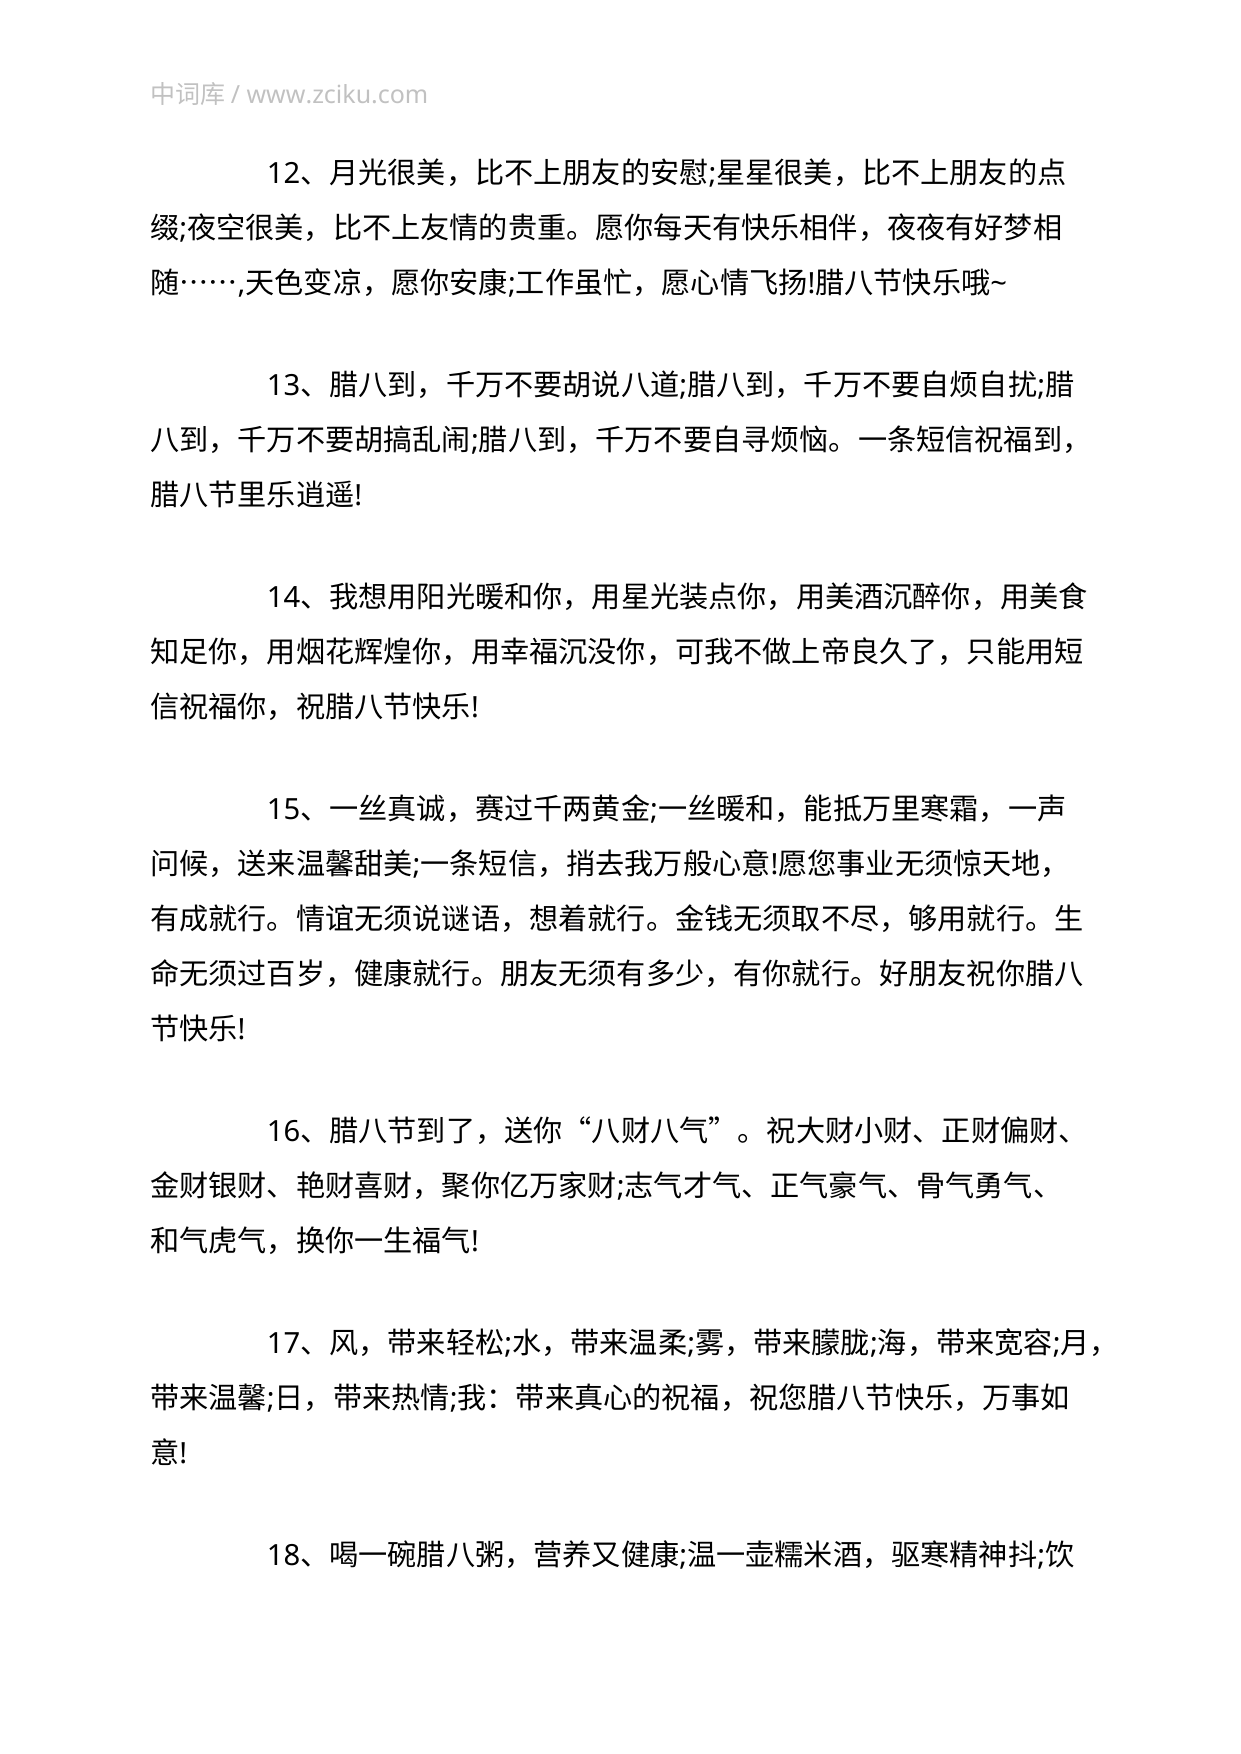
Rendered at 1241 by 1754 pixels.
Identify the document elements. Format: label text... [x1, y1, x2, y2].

text 13、腊八到，千万不要胡说八道;腊八到，千万不要自烦自扰;腊八到，千万不要胡搞乱闹;腊八到，千万不要自寻烦恼。一条短信祝福到，腊八节里乐逍遥! [150, 362, 1090, 514]
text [150, 1532, 1090, 1574]
text 12、月光很美，比不上朋友的安慰;星星很美，比不上朋友的点缀;夜空很美，比不上友情的贵重。愿你每天有快乐相伴，夜夜有好梦相随……,天色变凉，愿你安康;工作虽忙，愿心情飞扬!腊八节快乐哦~ [150, 150, 1090, 302]
text 17、风，带来轻松;水，带来温柔;雾，带来朦胧;海，带来宽容;月，带来温馨;日，带来热情;我：带来真心的祝福，祝您腊八节快乐，万事如意! [150, 1319, 1090, 1472]
text 15、一丝真诚，赛过千两黄金;一丝暖和，能抵万里寒霜，一声问候，送来温馨甜美;一条短信，捎去我万般心意!愿您事业无须惊天地，有成就行。情谊无须说谜语，想着就行。金钱无须取不尽，够用就行。生命无须过百岁，健康就行。朋友无须有多少，有你就行。好朋友祝你腊八节快乐! [150, 786, 1090, 1048]
text 16、腊八节到了，送你“八财八气”。祝大财小财、正财偏财、金财银财、艳财喜财，聚你亿万家财;志气才气、正气豪气、骨气勇气、和气虎气，换你一生福气! [150, 1108, 1090, 1260]
text 14、我想用阳光暖和你，用星光装点你，用美酒沉醉你，用美食知足你，用烟花辉煌你，用幸福沉没你，可我不做上帝良久了，只能用短信祝福你，祝腊八节快乐! [150, 574, 1090, 726]
